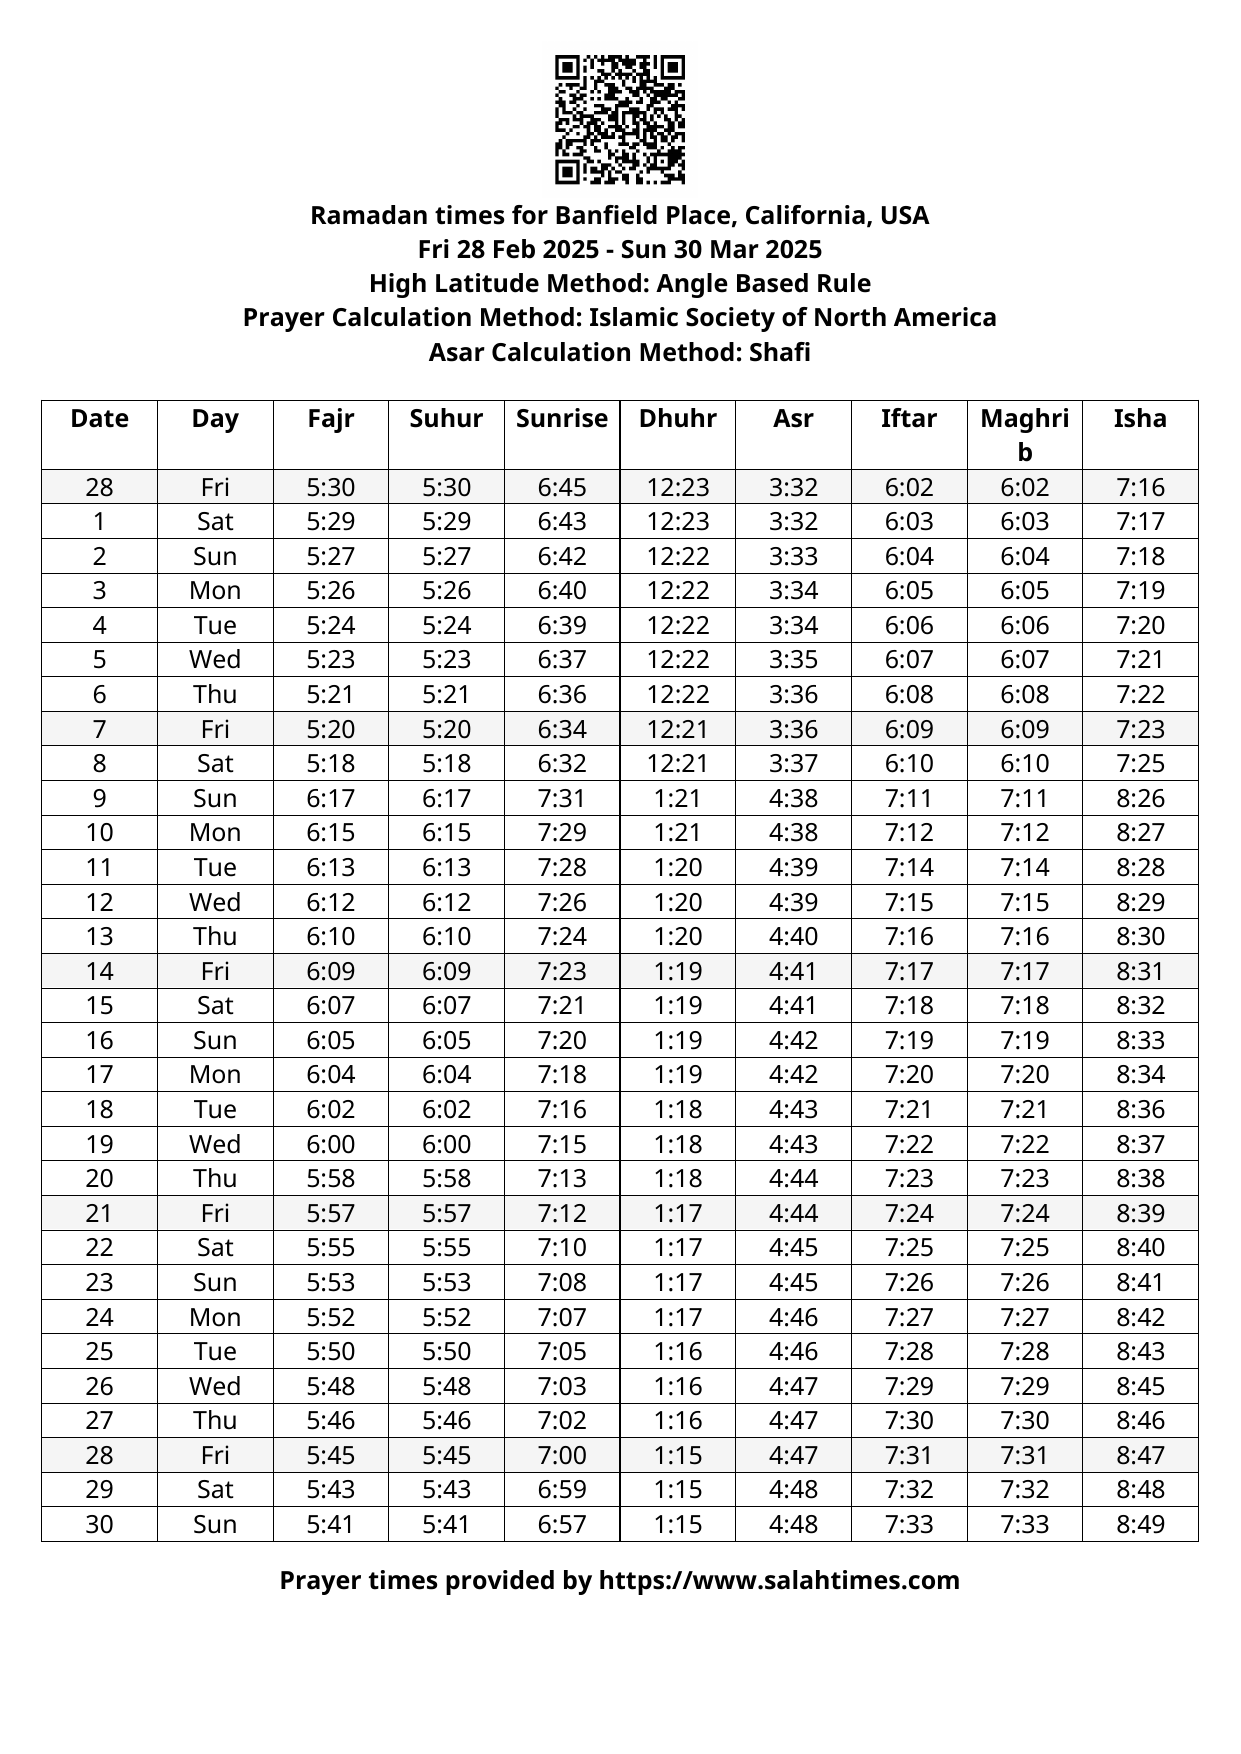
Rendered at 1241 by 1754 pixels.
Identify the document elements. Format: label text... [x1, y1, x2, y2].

table_cell 5:43 [389, 1473, 504, 1506]
table_cell 5:23 [274, 643, 388, 676]
table_cell 5:27 [389, 539, 504, 572]
table_cell 4:44 [736, 1161, 851, 1195]
table_cell 4:43 [736, 1092, 851, 1126]
table_cell Wed [158, 643, 273, 676]
table_cell 7:26 [968, 1265, 1082, 1299]
table_cell 26 [42, 1369, 157, 1402]
table_cell 7:18 [968, 989, 1082, 1022]
table_cell 5:21 [389, 677, 504, 711]
table_cell 16 [42, 1023, 157, 1057]
table_cell 7:23 [1083, 712, 1198, 745]
table_cell 12 [42, 885, 157, 918]
table_cell 12:22 [621, 608, 735, 642]
table_cell 12:22 [621, 539, 735, 572]
table_cell 6:07 [968, 643, 1082, 676]
table_cell 7:25 [852, 1231, 967, 1264]
table_cell 1:19 [621, 1058, 735, 1091]
table_cell 6:03 [852, 504, 967, 538]
table_cell 5:57 [389, 1196, 504, 1229]
table_cell 6:02 [968, 470, 1082, 503]
table_cell 6:12 [274, 885, 388, 918]
table_cell Tue [158, 1092, 273, 1126]
table_cell 6:08 [968, 677, 1082, 711]
table_cell Sat [158, 1473, 273, 1506]
table_cell Mon [158, 1058, 273, 1091]
table_cell 21 [42, 1196, 157, 1229]
table_cell 3:34 [736, 574, 851, 607]
table_cell Fri [158, 1196, 273, 1229]
table_cell 7:05 [505, 1334, 619, 1368]
table_cell 6:09 [389, 954, 504, 987]
table_cell 6:04 [274, 1058, 388, 1091]
table_cell Fri [158, 954, 273, 987]
table_cell 6:05 [968, 574, 1082, 607]
table_cell 7:00 [505, 1438, 619, 1472]
table_cell 7:08 [505, 1265, 619, 1299]
table_cell 4:41 [736, 954, 851, 987]
table_cell Sun [158, 1265, 273, 1299]
table_cell 1:19 [621, 989, 735, 1022]
table_cell 1:17 [621, 1196, 735, 1229]
table_cell 5:43 [274, 1473, 388, 1506]
table_cell 6:05 [852, 574, 967, 607]
table_cell 7:25 [1083, 746, 1198, 780]
table_cell 6:32 [505, 746, 619, 780]
table_cell 6:10 [852, 746, 967, 780]
table_cell 1:18 [621, 1127, 735, 1160]
table_cell 1:16 [621, 1404, 735, 1437]
table_cell 6:40 [505, 574, 619, 607]
table_header Sunrise [505, 401, 619, 469]
text High Latitude Method: Angle Based Rule [42, 266, 1198, 300]
table_cell 6:17 [389, 781, 504, 814]
table_cell 7:23 [968, 1161, 1082, 1195]
table_cell 7:12 [505, 1196, 619, 1229]
table_cell Tue [158, 608, 273, 642]
table_cell 5:30 [274, 470, 388, 503]
table_cell Thu [158, 677, 273, 711]
table_cell 8:28 [1083, 850, 1198, 884]
table_cell 6:07 [852, 643, 967, 676]
table_cell 7:14 [852, 850, 967, 884]
table_cell 8:31 [1083, 954, 1198, 987]
table_cell 12:23 [621, 504, 735, 538]
picture [542, 41, 699, 198]
table_header Iftar [852, 401, 967, 469]
table_cell 1:20 [621, 885, 735, 918]
table_cell 8:32 [1083, 989, 1198, 1022]
table_cell 6:13 [274, 850, 388, 884]
table_cell 3:34 [736, 608, 851, 642]
table_cell 7:33 [852, 1507, 967, 1541]
table_cell 4:45 [736, 1265, 851, 1299]
table_cell 3:33 [736, 539, 851, 572]
table_cell 7:31 [505, 781, 619, 814]
table_cell Wed [158, 885, 273, 918]
table_cell Thu [158, 919, 273, 953]
table_header Isha [1083, 401, 1198, 469]
table_cell 7:15 [505, 1127, 619, 1160]
table_cell Sun [158, 539, 273, 572]
table_cell 3:35 [736, 643, 851, 676]
table_cell 7:27 [852, 1300, 967, 1333]
table_cell 8:39 [1083, 1196, 1198, 1229]
table_cell 5:20 [274, 712, 388, 745]
table_cell 8:47 [1083, 1438, 1198, 1472]
table_cell 6:07 [389, 989, 504, 1022]
table_cell Sun [158, 781, 273, 814]
table_cell 7:31 [968, 1438, 1082, 1472]
table_cell 5:27 [274, 539, 388, 572]
table_cell 6:09 [968, 712, 1082, 745]
table_cell 3:32 [736, 504, 851, 538]
table_cell 4:48 [736, 1507, 851, 1541]
table_cell 4:46 [736, 1334, 851, 1368]
table_cell Fri [158, 470, 273, 503]
table_cell 6:59 [505, 1473, 619, 1506]
table_cell 7:17 [852, 954, 967, 987]
table_cell 8:29 [1083, 885, 1198, 918]
table_header Date [42, 401, 157, 469]
table_cell 6:09 [852, 712, 967, 745]
table_cell 7:29 [505, 816, 619, 849]
table_cell 1:16 [621, 1334, 735, 1368]
table_cell 5:55 [389, 1231, 504, 1264]
table_cell 7:16 [1083, 470, 1198, 503]
table_cell 8:36 [1083, 1092, 1198, 1126]
table_cell 6:13 [389, 850, 504, 884]
table_cell Tue [158, 850, 273, 884]
table_cell 7:25 [968, 1231, 1082, 1264]
table_cell Sun [158, 1507, 273, 1541]
table_cell 5:48 [389, 1369, 504, 1402]
table_cell 5:30 [389, 470, 504, 503]
table_cell 5:52 [389, 1300, 504, 1333]
table_cell 4:38 [736, 816, 851, 849]
table_cell 12:22 [621, 643, 735, 676]
table_cell 5:41 [274, 1507, 388, 1541]
table_cell 7:29 [968, 1369, 1082, 1402]
table_cell 1:15 [621, 1473, 735, 1506]
table_cell 6:02 [852, 470, 967, 503]
table_cell 7:19 [1083, 574, 1198, 607]
table_cell 1:16 [621, 1369, 735, 1402]
table_cell 8:26 [1083, 781, 1198, 814]
table_cell 6:04 [968, 539, 1082, 572]
table_cell 6:57 [505, 1507, 619, 1541]
table_cell 8:46 [1083, 1404, 1198, 1437]
table_cell 7:12 [968, 816, 1082, 849]
table_cell 5:18 [274, 746, 388, 780]
table_cell 19 [42, 1127, 157, 1160]
table_cell 5:21 [274, 677, 388, 711]
table_cell 5:57 [274, 1196, 388, 1229]
table_cell 6:43 [505, 504, 619, 538]
table_cell 7:20 [1083, 608, 1198, 642]
table_cell Mon [158, 574, 273, 607]
table_cell 7:30 [968, 1404, 1082, 1437]
table_cell 7:15 [852, 885, 967, 918]
table_cell Mon [158, 1300, 273, 1333]
table_cell 7:23 [852, 1161, 967, 1195]
table_cell 6:37 [505, 643, 619, 676]
table_cell 30 [42, 1507, 157, 1541]
table_cell 7:32 [852, 1473, 967, 1506]
table_cell 29 [42, 1473, 157, 1506]
table_cell 5:20 [389, 712, 504, 745]
table_cell 8:30 [1083, 919, 1198, 953]
table_cell 6:36 [505, 677, 619, 711]
table_cell 6:42 [505, 539, 619, 572]
table_cell 4:41 [736, 989, 851, 1022]
table_cell 1:20 [621, 850, 735, 884]
table_cell 7:23 [505, 954, 619, 987]
table_cell 7:30 [852, 1404, 967, 1437]
table_cell 7:02 [505, 1404, 619, 1437]
table_cell 5:50 [274, 1334, 388, 1368]
table_cell 4:46 [736, 1300, 851, 1333]
table_cell Fri [158, 712, 273, 745]
table_cell 1:19 [621, 954, 735, 987]
table_cell 7:24 [968, 1196, 1082, 1229]
table_cell 1:19 [621, 1023, 735, 1057]
table_cell 2 [42, 539, 157, 572]
table_cell 4:38 [736, 781, 851, 814]
table_cell 9 [42, 781, 157, 814]
table_cell 1:18 [621, 1161, 735, 1195]
table_cell Mon [158, 816, 273, 849]
table_cell 5:45 [389, 1438, 504, 1472]
table_header Dhuhr [621, 401, 735, 469]
table_cell 7:20 [505, 1023, 619, 1057]
table_cell 6:02 [389, 1092, 504, 1126]
table_cell Sat [158, 504, 273, 538]
table_cell 4 [42, 608, 157, 642]
table_cell 7:17 [968, 954, 1082, 987]
table_cell 4:39 [736, 885, 851, 918]
table_cell 6:09 [274, 954, 388, 987]
table_cell 7:11 [968, 781, 1082, 814]
table_cell 7:28 [968, 1334, 1082, 1368]
table_cell 7:26 [505, 885, 619, 918]
table_cell 3:36 [736, 677, 851, 711]
table_cell 7:16 [968, 919, 1082, 953]
table_cell 5:41 [389, 1507, 504, 1541]
table_cell 7:28 [852, 1334, 967, 1368]
table_cell 12:22 [621, 574, 735, 607]
table_cell 1 [42, 504, 157, 538]
table_cell 7:21 [968, 1092, 1082, 1126]
table_cell 4:39 [736, 850, 851, 884]
table_cell 7:21 [1083, 643, 1198, 676]
table_cell 12:23 [621, 470, 735, 503]
table_cell 4:47 [736, 1438, 851, 1472]
table_cell 5:29 [389, 504, 504, 538]
text Fri 28 Feb 2025 - Sun 30 Mar 2025 [42, 232, 1198, 266]
table_cell 1:15 [621, 1507, 735, 1541]
table_cell 8:37 [1083, 1127, 1198, 1160]
text Asar Calculation Method: Shafi [42, 334, 1198, 368]
table_cell 5:24 [274, 608, 388, 642]
table_cell 7:22 [1083, 677, 1198, 711]
table_cell 6:45 [505, 470, 619, 503]
table_cell 1:21 [621, 781, 735, 814]
table_cell 5:24 [389, 608, 504, 642]
table_cell 7:21 [852, 1092, 967, 1126]
table_cell 12:21 [621, 746, 735, 780]
table_cell Fri [158, 1438, 273, 1472]
table_cell 7:11 [852, 781, 967, 814]
table_cell 6:10 [389, 919, 504, 953]
table_header Asr [736, 401, 851, 469]
table_cell 8:48 [1083, 1473, 1198, 1506]
table_cell 4:47 [736, 1369, 851, 1402]
table_cell 5:45 [274, 1438, 388, 1472]
table_cell 5:53 [389, 1265, 504, 1299]
table_cell 7:29 [852, 1369, 967, 1402]
table_cell 17 [42, 1058, 157, 1091]
table_cell 8:43 [1083, 1334, 1198, 1368]
table_cell 7:31 [852, 1438, 967, 1472]
table_cell 5:46 [274, 1404, 388, 1437]
table_cell 6:02 [274, 1092, 388, 1126]
table_cell 4:42 [736, 1058, 851, 1091]
table_cell 7:33 [968, 1507, 1082, 1541]
table_cell 3 [42, 574, 157, 607]
table_cell 7:24 [852, 1196, 967, 1229]
table_cell 6:10 [274, 919, 388, 953]
table_cell 7:18 [852, 989, 967, 1022]
table_cell 1:17 [621, 1265, 735, 1299]
table_cell 4:42 [736, 1023, 851, 1057]
table_cell Tue [158, 1334, 273, 1368]
text Ramadan times for Banfield Place, California, USA [42, 198, 1198, 232]
table_cell 8:45 [1083, 1369, 1198, 1402]
table_cell 5:18 [389, 746, 504, 780]
table_cell 6:03 [968, 504, 1082, 538]
table_cell 10 [42, 816, 157, 849]
table_cell Wed [158, 1369, 273, 1402]
table_cell 5:23 [389, 643, 504, 676]
table_cell 5:52 [274, 1300, 388, 1333]
table_cell 7 [42, 712, 157, 745]
table_cell 8:38 [1083, 1161, 1198, 1195]
table_cell 7:12 [852, 816, 967, 849]
table_cell 6:05 [389, 1023, 504, 1057]
table_cell 6:06 [852, 608, 967, 642]
table_cell 8 [42, 746, 157, 780]
table_cell 7:17 [1083, 504, 1198, 538]
table_cell 7:24 [505, 919, 619, 953]
table_cell 7:18 [505, 1058, 619, 1091]
table_cell 1:15 [621, 1438, 735, 1472]
table_cell 6:00 [274, 1127, 388, 1160]
table_cell 8:41 [1083, 1265, 1198, 1299]
table_cell 6:39 [505, 608, 619, 642]
table_cell 7:22 [852, 1127, 967, 1160]
table_cell 20 [42, 1161, 157, 1195]
table_cell 3:32 [736, 470, 851, 503]
table_cell 15 [42, 989, 157, 1022]
table_cell 28 [42, 1438, 157, 1472]
table_cell 6:10 [968, 746, 1082, 780]
table_cell Sat [158, 1231, 273, 1264]
table_cell 7:07 [505, 1300, 619, 1333]
table_cell 18 [42, 1092, 157, 1126]
table_cell 6:07 [274, 989, 388, 1022]
table_cell 7:10 [505, 1231, 619, 1264]
table_cell 4:47 [736, 1404, 851, 1437]
table_cell 6:06 [968, 608, 1082, 642]
table_cell 8:49 [1083, 1507, 1198, 1541]
table_cell 25 [42, 1334, 157, 1368]
table_cell 28 [42, 470, 157, 503]
table_cell 6:34 [505, 712, 619, 745]
table_cell 8:33 [1083, 1023, 1198, 1057]
table_cell 8:27 [1083, 816, 1198, 849]
table_cell 7:15 [968, 885, 1082, 918]
table_cell 7:16 [505, 1092, 619, 1126]
table_cell 1:21 [621, 816, 735, 849]
table_cell 7:13 [505, 1161, 619, 1195]
table_cell 1:17 [621, 1231, 735, 1264]
table_header Suhur [389, 401, 504, 469]
table_cell 4:40 [736, 919, 851, 953]
table_cell 3:36 [736, 712, 851, 745]
table_cell 12:21 [621, 712, 735, 745]
table_cell 11 [42, 850, 157, 884]
table_cell 7:20 [968, 1058, 1082, 1091]
table_cell 6:05 [274, 1023, 388, 1057]
table_cell Sun [158, 1023, 273, 1057]
table_cell Sat [158, 746, 273, 780]
table_cell 5:53 [274, 1265, 388, 1299]
table_cell 1:17 [621, 1300, 735, 1333]
table_cell 7:28 [505, 850, 619, 884]
table_cell Wed [158, 1127, 273, 1160]
table_cell 23 [42, 1265, 157, 1299]
table_cell 6:04 [389, 1058, 504, 1091]
table_cell 7:19 [968, 1023, 1082, 1057]
table_cell 7:32 [968, 1473, 1082, 1506]
table_cell Thu [158, 1404, 273, 1437]
table_cell 7:20 [852, 1058, 967, 1091]
table_cell 14 [42, 954, 157, 987]
table_cell 5:26 [274, 574, 388, 607]
table_cell Thu [158, 1161, 273, 1195]
table_cell 4:44 [736, 1196, 851, 1229]
table_cell 6:12 [389, 885, 504, 918]
table_cell 6:00 [389, 1127, 504, 1160]
table_cell 6:08 [852, 677, 967, 711]
table_cell 5:55 [274, 1231, 388, 1264]
table_cell 5:58 [274, 1161, 388, 1195]
table_header Fajr [274, 401, 388, 469]
table_cell 7:18 [1083, 539, 1198, 572]
table_cell 7:03 [505, 1369, 619, 1402]
table_cell 8:34 [1083, 1058, 1198, 1091]
table_cell 22 [42, 1231, 157, 1264]
text Prayer Calculation Method: Islamic Society of North America [42, 300, 1198, 334]
table_cell 5:26 [389, 574, 504, 607]
table_cell 1:20 [621, 919, 735, 953]
table_cell 5:58 [389, 1161, 504, 1195]
table_cell 1:18 [621, 1092, 735, 1126]
table_cell 3:37 [736, 746, 851, 780]
table_cell 27 [42, 1404, 157, 1437]
table_cell 6 [42, 677, 157, 711]
table_cell 5:29 [274, 504, 388, 538]
table_cell 5:46 [389, 1404, 504, 1437]
table_cell 6:15 [389, 816, 504, 849]
table_cell 5 [42, 643, 157, 676]
table_cell 8:42 [1083, 1300, 1198, 1333]
table_cell 12:22 [621, 677, 735, 711]
table_header Day [158, 401, 273, 469]
text Prayer times provided by https://www.salahtimes.com [42, 1563, 1198, 1597]
table_cell 6:17 [274, 781, 388, 814]
table_cell 7:22 [968, 1127, 1082, 1160]
table_cell 5:48 [274, 1369, 388, 1402]
table_cell 7:14 [968, 850, 1082, 884]
table_cell 7:26 [852, 1265, 967, 1299]
table_cell 7:16 [852, 919, 967, 953]
table_header Maghrib [968, 401, 1082, 469]
table_cell 4:43 [736, 1127, 851, 1160]
table_cell 24 [42, 1300, 157, 1333]
table_cell 7:27 [968, 1300, 1082, 1333]
table_cell 8:40 [1083, 1231, 1198, 1264]
table_cell 5:50 [389, 1334, 504, 1368]
table_cell 13 [42, 919, 157, 953]
table_cell 4:48 [736, 1473, 851, 1506]
table_cell 7:19 [852, 1023, 967, 1057]
table_cell 6:15 [274, 816, 388, 849]
table_cell 7:21 [505, 989, 619, 1022]
table_cell 4:45 [736, 1231, 851, 1264]
table_cell Sat [158, 989, 273, 1022]
table_cell 6:04 [852, 539, 967, 572]
